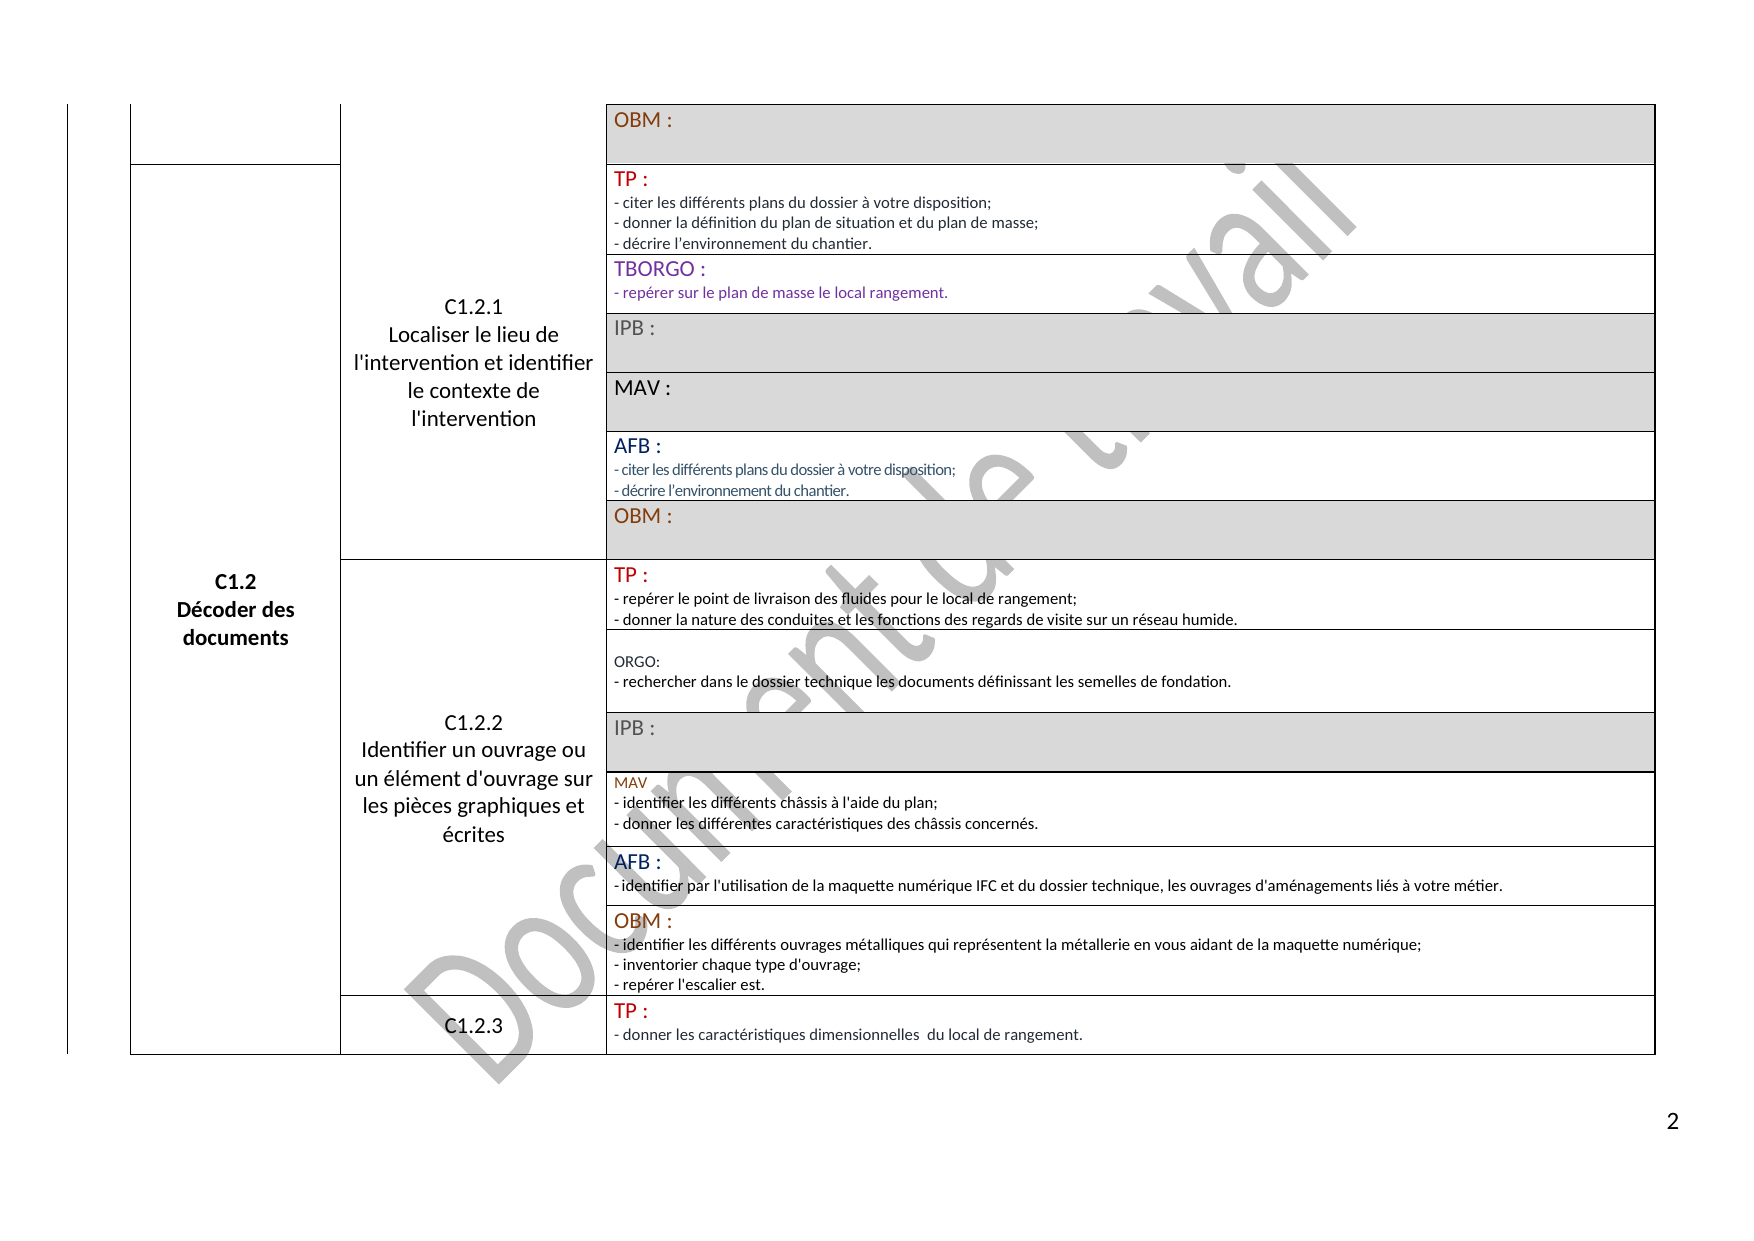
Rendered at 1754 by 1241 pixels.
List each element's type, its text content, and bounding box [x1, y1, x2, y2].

table_cell C1.2 Décoder des documents [131, 165, 340, 1054]
table_cell TP : - repérer le point de livraison des fluides pour le local de rangement; - donner la nature des conduites et les fonctions des regards de visite sur un réseau humide. [607, 560, 1654, 629]
table_cell OBM : [607, 105, 1654, 163]
table_cell OBM : - identifier les différents ouvrages métalliques qui représentent la métallerie en vous aidant de la maquette numérique; - inventorier chaque type d'ouvrage; - repérer l'escalier est. [607, 906, 1654, 995]
table_cell TP : - citer les différents plans du dossier à votre disposition; - donner la définition du plan de situation et du plan de masse; - décrire l’environnement du chantier. [607, 165, 1654, 253]
table_cell MAV - identifier les différents châssis à l'aide du plan; - donner les différentes caractéristiques des châssis concernés. [607, 773, 1654, 846]
table_cell AFB : - identifier par l'utilisation de la maquette numérique IFC et du dossier technique, les ouvrages d'aménagements liés à votre métier. [607, 847, 1654, 905]
table_cell IPB : [607, 314, 1654, 372]
table_cell IPB : [607, 713, 1654, 771]
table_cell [341, 996, 606, 1054]
table_cell C1.2.2 Identifier un ouvrage ou un élément d'ouvrage sur les pièces graphiques et écrites [341, 560, 606, 995]
table_cell C1.2.1 Localiser le lieu de l'intervention et identifier le contexte de l'intervention [341, 164, 606, 559]
table_cell AFB : - citer les différents plans du dossier à votre disposition; - décrire l’environnement du chantier. [607, 432, 1654, 500]
table_cell OBM : [607, 501, 1654, 559]
table_cell TP : - donner les caractéristiques dimensionnelles du local de rangement. [607, 996, 1654, 1054]
table_cell TBORGO : - repérer sur le plan de masse le local rangement. [607, 255, 1654, 312]
table_cell MAV : [607, 373, 1654, 431]
table_cell ORGO: - rechercher dans le dossier technique les documents définissant les semelles de fondation. [607, 630, 1654, 712]
